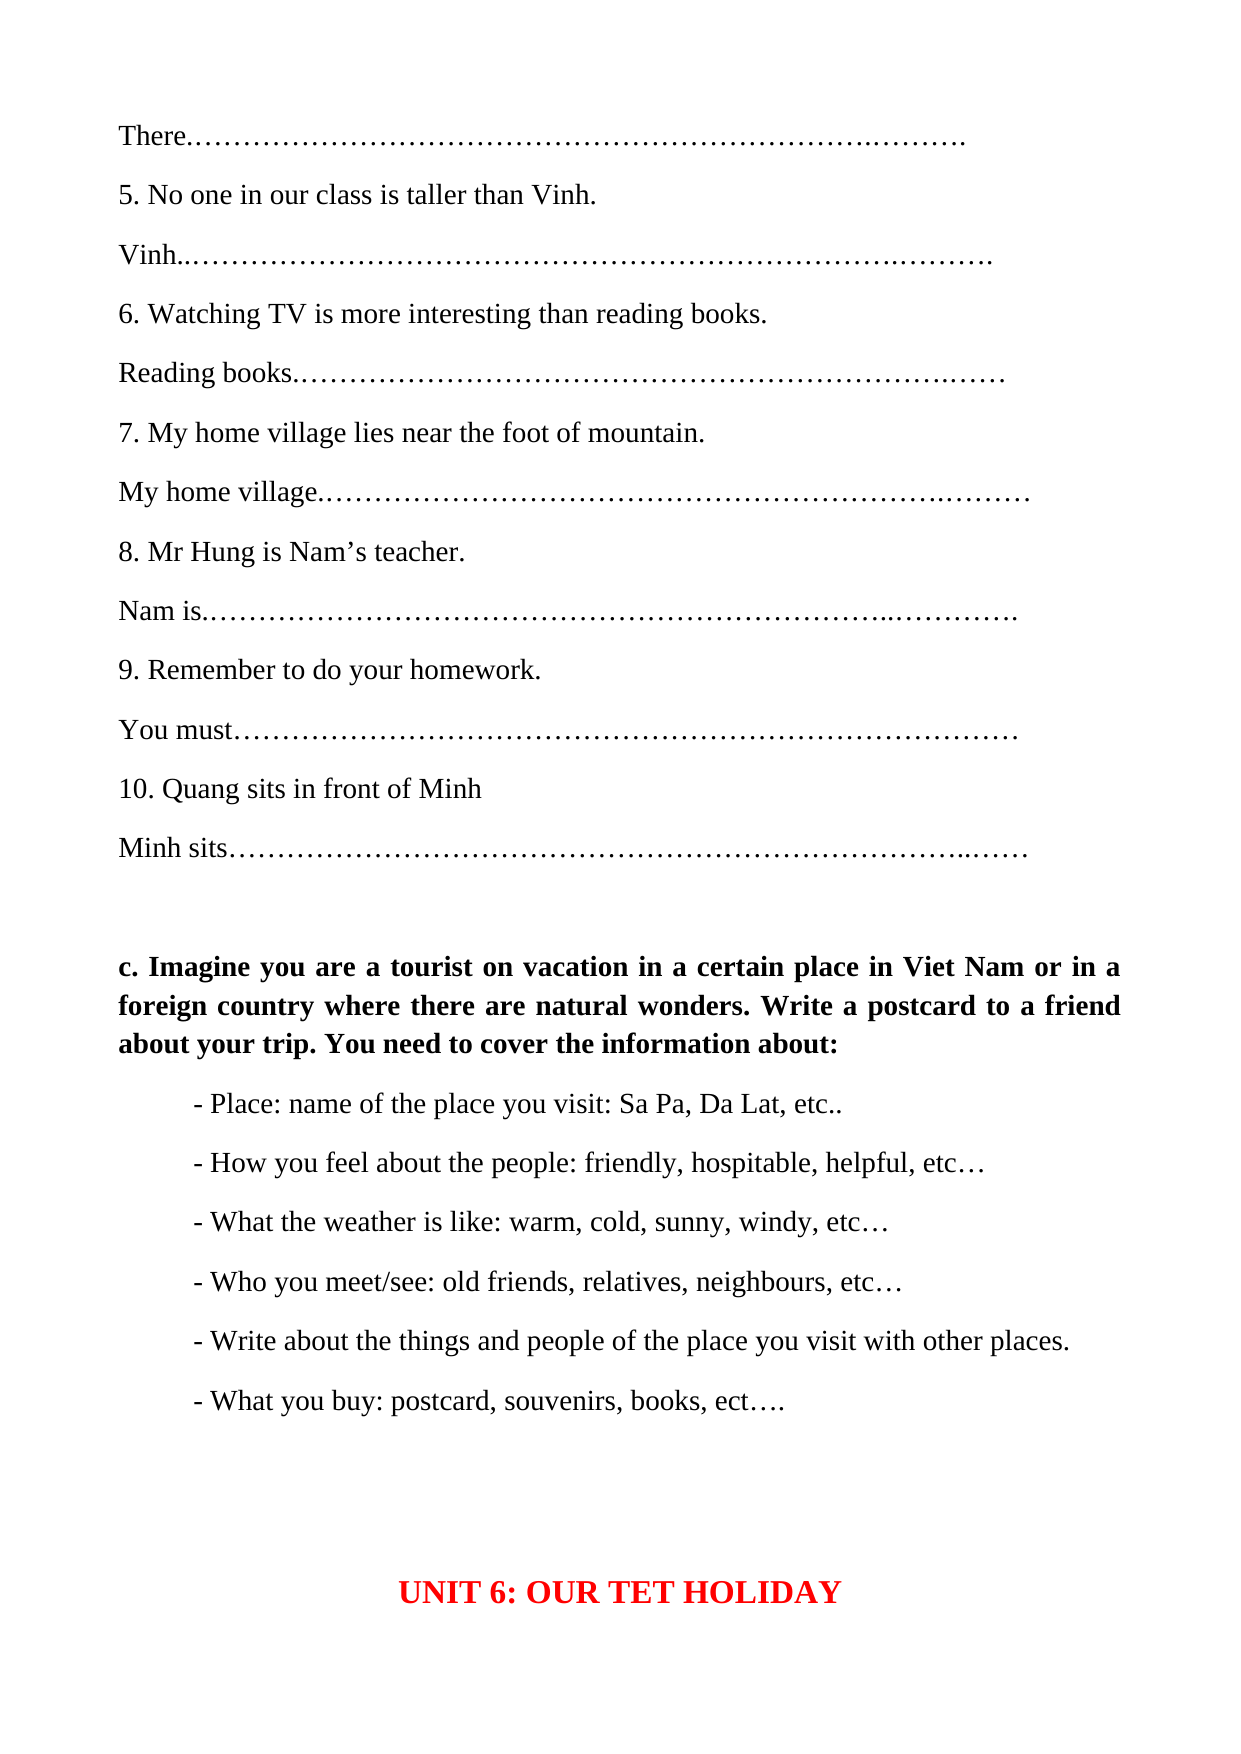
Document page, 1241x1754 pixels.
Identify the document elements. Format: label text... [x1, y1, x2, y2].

text There.…………………………………………………………….………. [118, 118, 1122, 152]
text UNIT 6: OUR TET HOLIDAY [118, 1572, 1122, 1610]
text 10. Quang sits in front of Minh [118, 771, 1122, 805]
text - What you buy: postcard, souvenirs, books, ect…. [118, 1383, 1122, 1416]
text - Write about the things and people of the place you visit with other places. [118, 1323, 1122, 1357]
text Reading books.………………………………………………………….…… [118, 356, 1122, 389]
text Nam is.……………………………………………………………..…………. [118, 593, 1122, 627]
text - How you feel about the people: friendly, hospitable, helpful, etc… [118, 1145, 1122, 1179]
text You must……………………………………………………………………… [118, 712, 1122, 745]
text 7. My home village lies near the foot of mountain. [118, 415, 1122, 448]
text My home village.……………………………………………………….……… [118, 474, 1122, 508]
text - Who you meet/see: old friends, relatives, neighbours, etc… [118, 1264, 1122, 1297]
text 8. Mr Hung is Nam’s teacher. [118, 534, 1122, 567]
text 6. Watching TV is more interesting than reading books. [118, 296, 1122, 330]
text 5. No one in our class is taller than Vinh. [118, 177, 1122, 211]
text c. Imagine you are a tourist on vacation in a certain place in Viet Nam or in a foreign country where there are natural wonders. Write a postcard to a friend about your trip. You need to cover the information about: [118, 949, 1122, 1060]
text - Place: name of the place you visit: Sa Pa, Da Lat, etc.. [118, 1086, 1122, 1119]
text - What the weather is like: warm, cold, sunny, windy, etc… [118, 1204, 1122, 1238]
text Vinh..……………………………………………………………….………. [118, 237, 1122, 270]
text Minh sits…………………………………………………………………..…… [118, 831, 1122, 864]
text 9. Remember to do your homework. [118, 652, 1122, 686]
